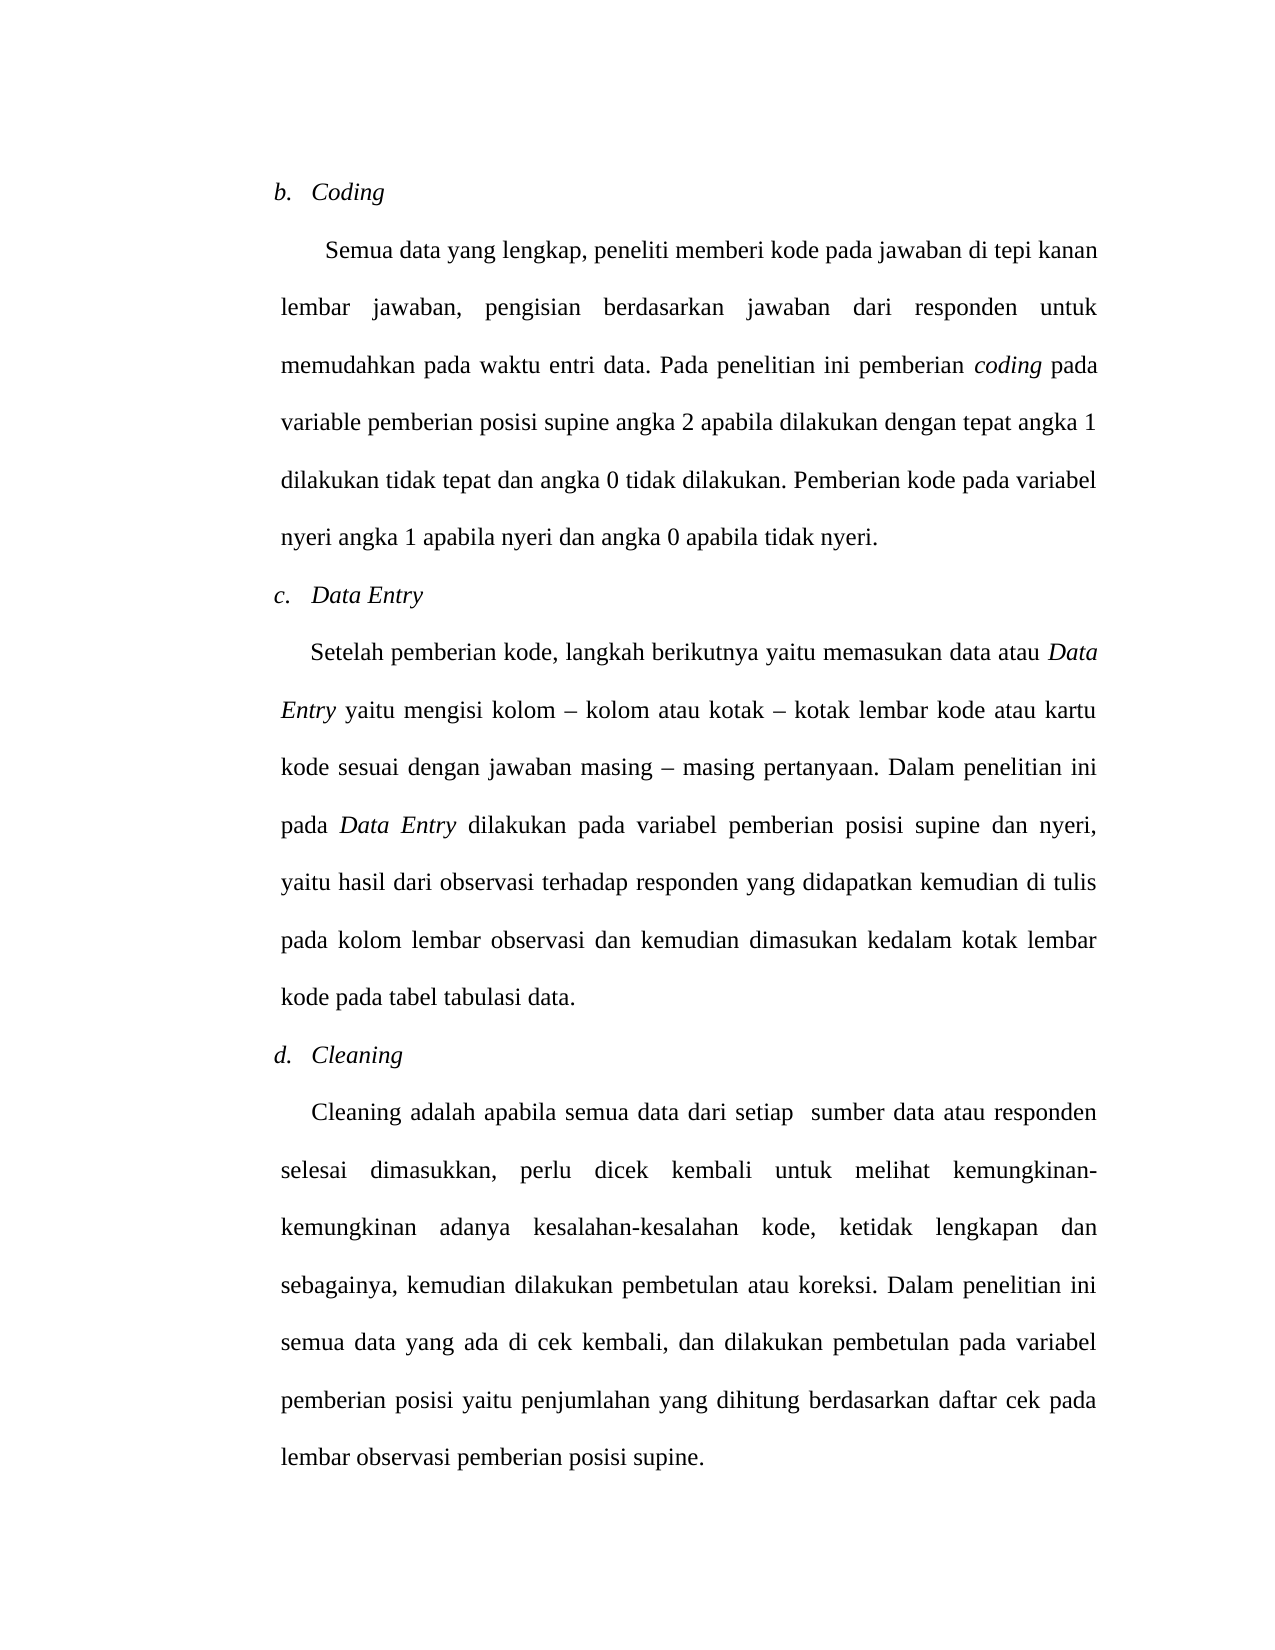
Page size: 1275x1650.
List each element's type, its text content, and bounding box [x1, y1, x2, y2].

list Cleaning adalah apabila semua data dari setiap sumber data atau responden selesai dimasukkan, perlu dicek kembali untuk melihat kemungkinan-kemungkinan adanya kesalahan-kesalahan kode, ketidak lengkapan dan sebagainya, kemudian dilakukan pembetulan atau koreksi. Dalam penelitian ini semua data yang ada di cek kembali, dan dilakukan pembetulan pada variabel pemberian posisi yaitu penjumlahan yang dihitung berdasarkan daftar cek pada lembar observasi pemberian posisi supine. [281, 1097, 1098, 1471]
list Semua data yang lengkap, peneliti memberi kode pada jawaban di tepi kanan lembar jawaban, pengisian berdasarkan jawaban dari responden untuk memudahkan pada waktu entri data. Pada penelitian ini pemberian coding pada variable pemberian posisi supine angka 2 apabila dilakukan dengan tepat angka 1 dilakukan tidak tepat dan angka 0 tidak dilakukan. Pemberian kode pada variabel nyeri angka 1 apabila nyeri dan angka 0 apabila tidak nyeri. [281, 235, 1098, 551]
list Data Entry [274, 580, 1098, 608]
text Setelah pemberian kode, langkah berikutnya yaitu memasukan data atau Data Entry yaitu mengisi kolom – kolom atau kotak – kotak lembar kode atau kartu kode sesuai dengan jawaban masing – masing pertanyaan. Dalam penelitian ini pada Data Entry dilakukan pada variabel pemberian posisi supine dan nyeri, yaitu hasil dari observasi terhadap responden yang didapatkan kemudian di tulis pada kolom lembar observasi dan kemudian dimasukan kedalam kotak lembar kode pada tabel tabulasi data. [281, 637, 1098, 1011]
list Cleaning [274, 1040, 1098, 1068]
list Coding [274, 177, 1098, 206]
